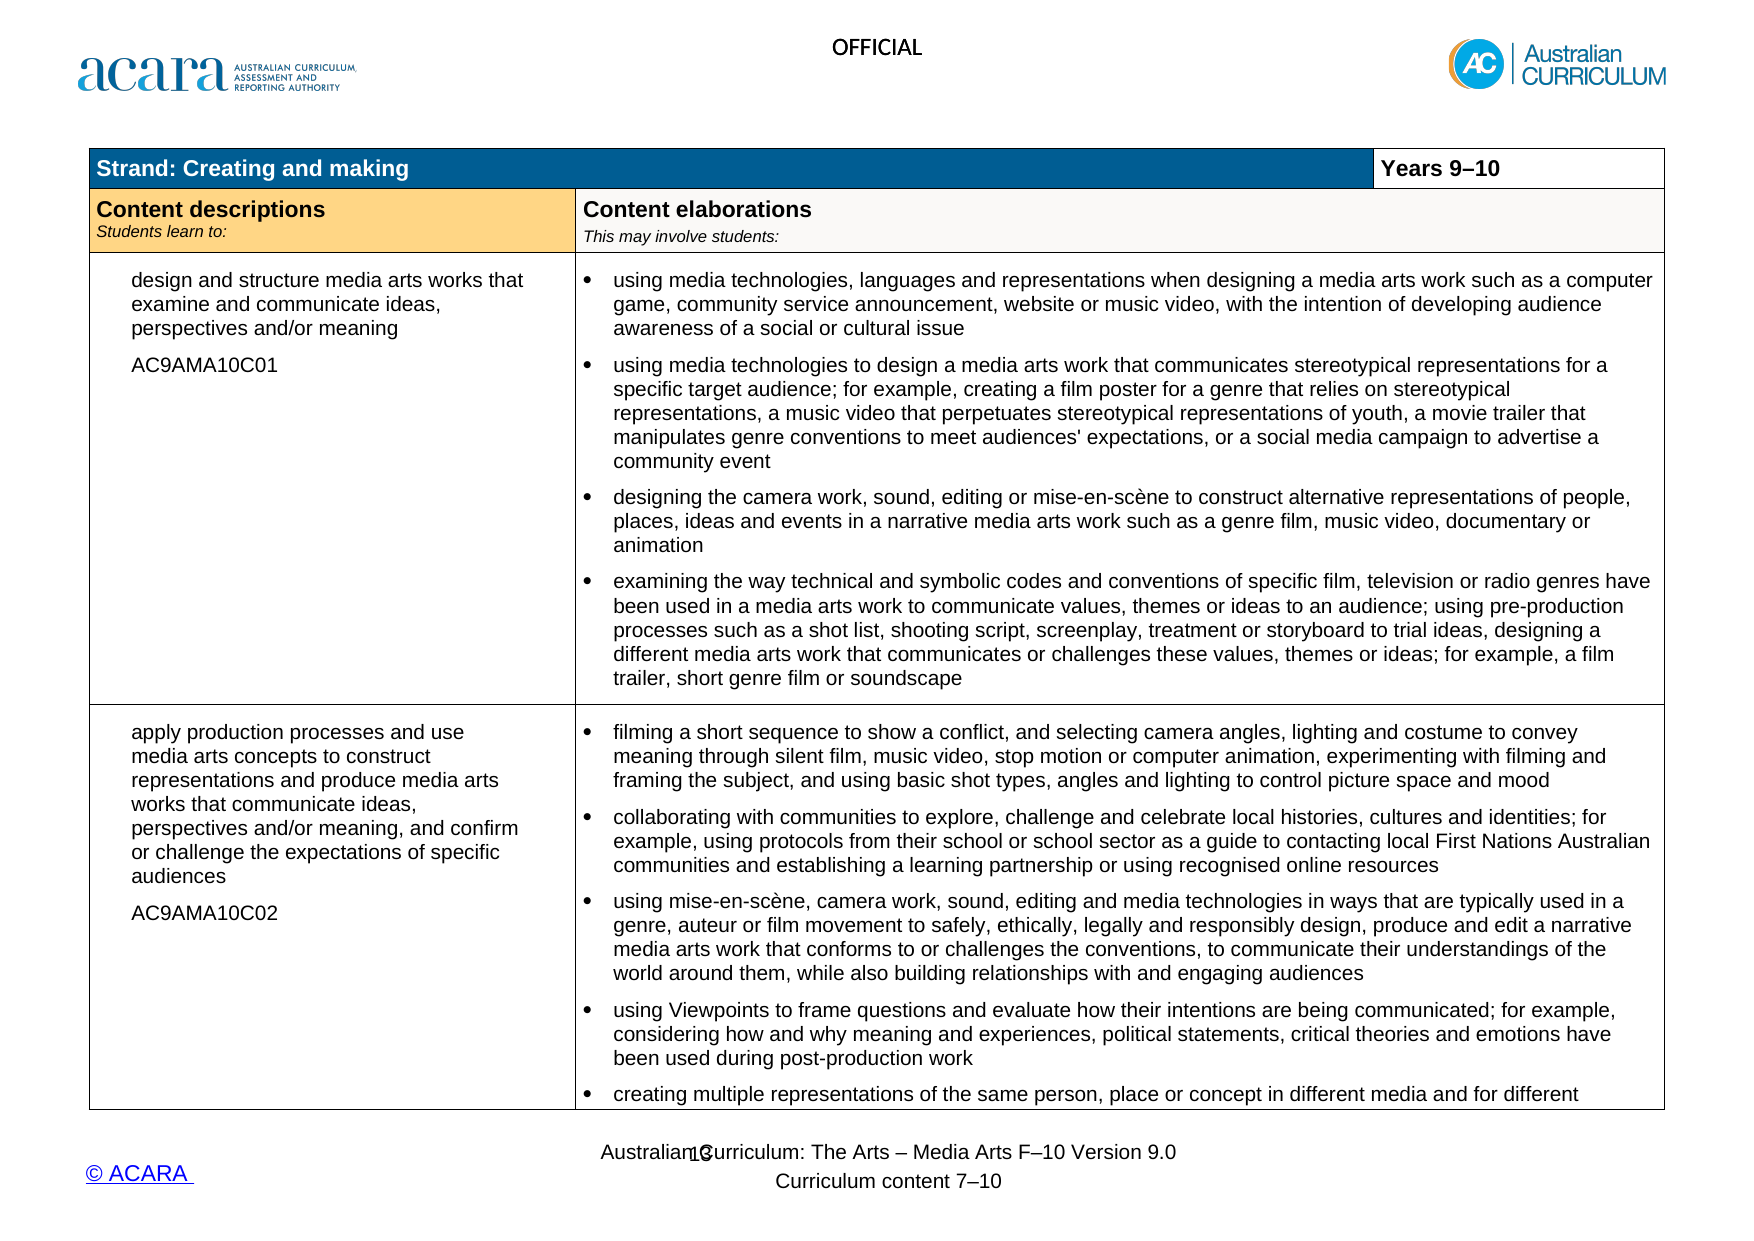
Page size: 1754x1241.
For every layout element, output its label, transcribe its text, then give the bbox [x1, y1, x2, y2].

picture [1448, 39, 1471, 89]
table_header Strand: Creating and making [90, 149, 1373, 188]
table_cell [90, 705, 575, 1108]
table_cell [576, 705, 1664, 1108]
table_cell design and structure media arts works that examine and communicate ideas, perspectives and/or meaning AC9AMA10C01 [90, 253, 575, 704]
table_cell Content elaborations This may involve students: [576, 189, 1664, 252]
picture [1487, 39, 1666, 89]
table_header Years 9–10 [1374, 149, 1664, 188]
picture [78, 58, 357, 91]
table_cell Content descriptions Students learn to: [90, 189, 575, 252]
table_cell using media technologies, languages and representations when designing a media arts work such as a computer game, community service announcement, website or music video, with the intention of developing audience awareness of a social or cultural issue using media technologies to design a media arts work that communicates stereotypical representations for a specific target audience; for example, creating a film poster for a genre that relies on stereotypical representations, a music video that perpetuates stereotypical representations of youth, a movie trailer that manipulates genre conventions to meet audiences' expectations, or a social media campaign to advertise a community event designing the camera work, sound, editing or mise-en-scène to construct alternative representations of people, places, ideas and events in a narrative media arts work such as a genre film, music video, documentary or animation examining the way technical and symbolic codes and conventions of specific film, television or radio genres have been used in a media arts work to communicate values, themes or ideas to an audience; using pre-production processes such as a shot list, shooting script, screenplay, treatment or storyboard to trial ideas, designing a different media arts work that communicates or challenges these values, themes or ideas; for example, a film trailer, short genre film or soundscape [576, 253, 1664, 704]
picture [1464, 53, 1495, 73]
